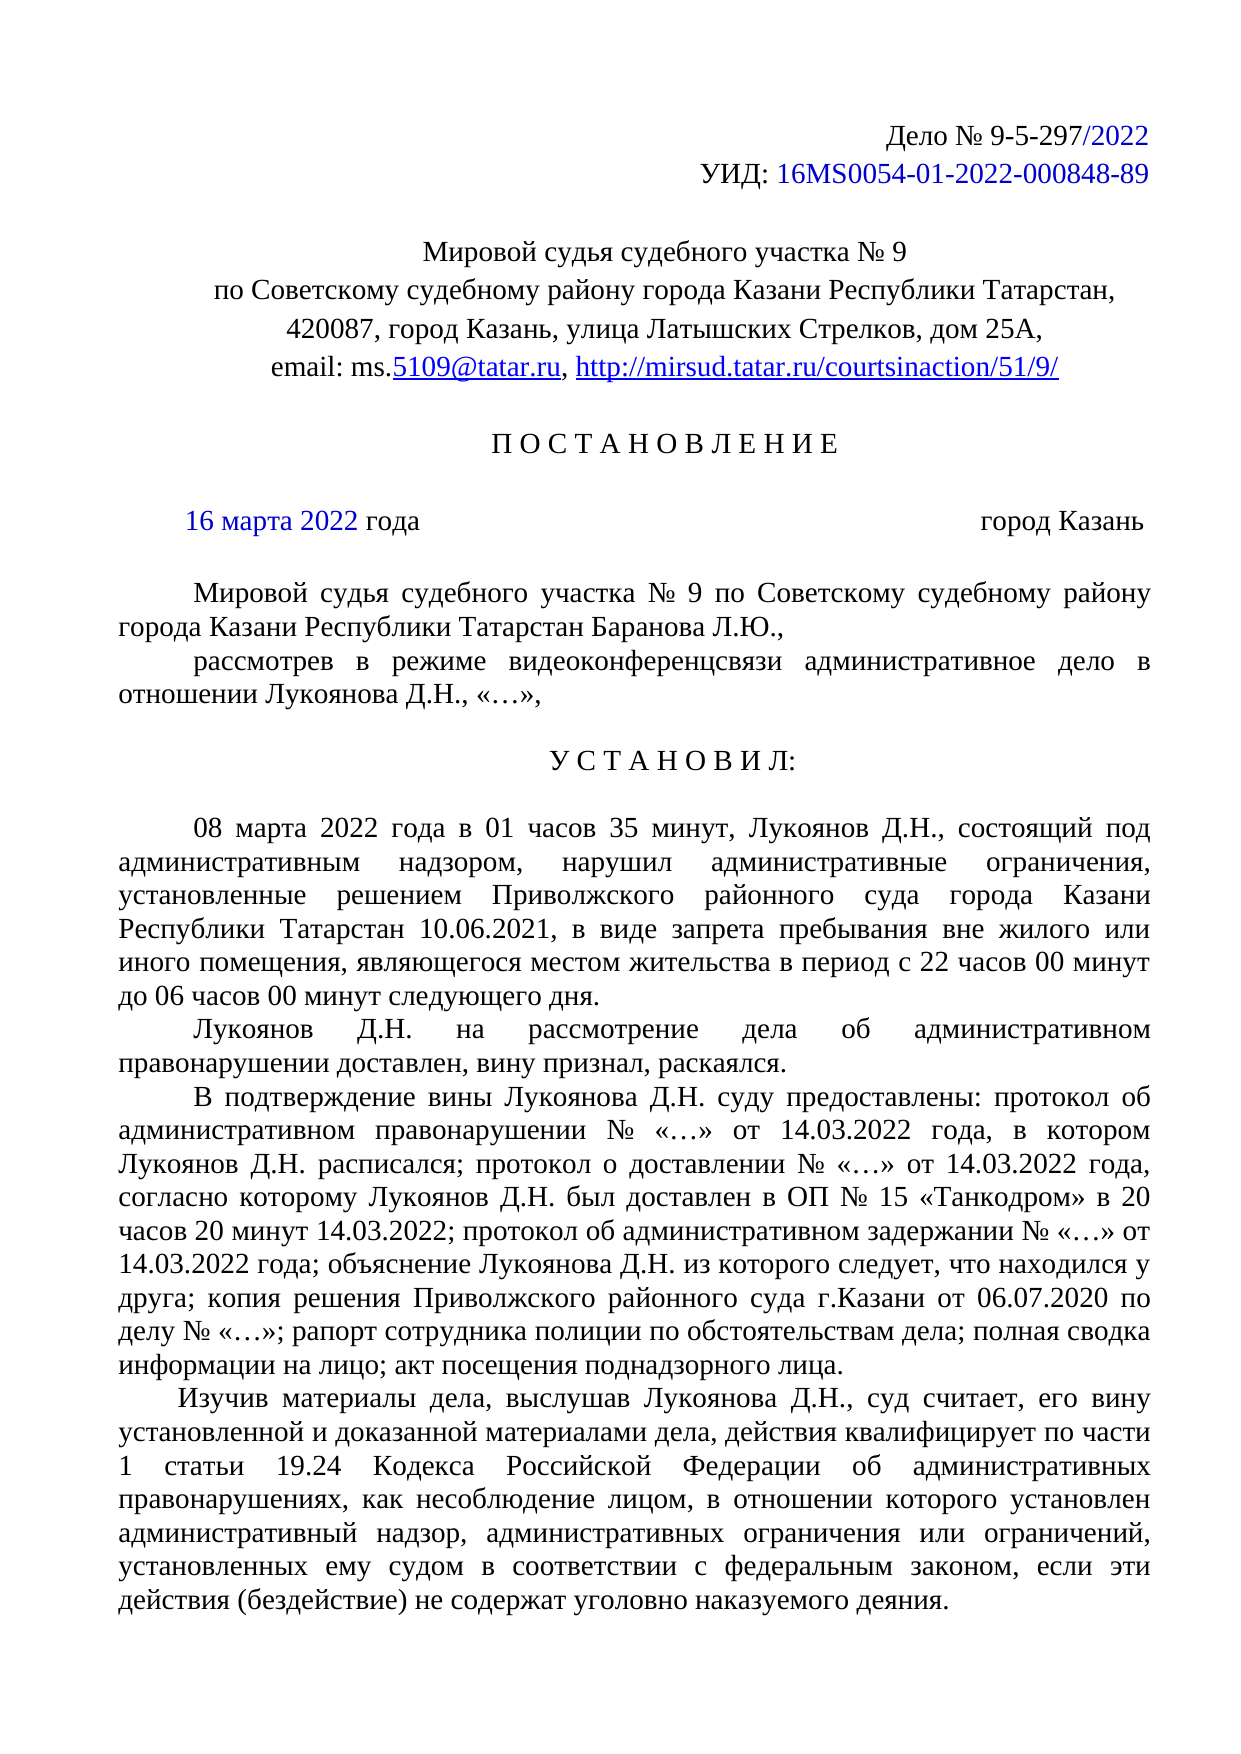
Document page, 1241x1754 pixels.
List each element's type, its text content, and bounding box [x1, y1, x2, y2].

text Изучив материалы дела, выслушав Лукоянова Д.Н., суд считает, его вину установленной и доказанной материалами дела, действия квалифицирует по части 1 статьи 19.24 Кодекса Российской Федерации об административных правонарушениях, как несоблюдение лицом, в отношении которого установлен административный надзор, административных ограничения или ограничений, установленных ему судом в соответствии с федеральным законом, если эти действия (бездействие) не содержат уголовно наказуемого деяния. [118, 1381, 1152, 1615]
text 420087, город Казань, улица Латышских Стрелков, дом 25А, [133, 311, 1152, 344]
text В подтверждение вины Лукоянова Д.Н. суду предоставлены: протокол об административном правонарушении № «…» от 14.03.2022 года, в котором Лукоянов Д.Н. расписался; протокол о доставлении № «…» от 14.03.2022 года, согласно которому Лукоянов Д.Н. был доставлен в ОП № 15 «Танкодром» в 20 часов 20 минут 14.03.2022; протокол об административном задержании № «…» от 14.03.2022 года; объяснение Лукоянова Д.Н. из которого следует, что находился у друга; копия решения Приволжского районного суда г.Казани от 06.07.2020 по делу № «…»; рапорт сотрудника полиции по обстоятельствам дела; полная сводка информации на лицо; акт посещения поднадзорного лица. [118, 1079, 1152, 1381]
text У С Т А Н О В И Л: [118, 743, 1152, 777]
text Дело № 9-5-297/2022 [133, 118, 1149, 152]
text 08 марта 2022 года в 01 часов 35 минут, Лукоянов Д.Н., состоящий под административным надзором, нарушил административные ограничения, установленные решением Приволжского районного суда города Казани Республики Татарстан 10.06.2021, в виде запрета пребывания вне жилого или иного помещения, являющегося местом жительства в период с 22 часов 00 минут до 06 часов 00 минут следующего дня. [118, 810, 1152, 1012]
text Мировой судья судебного участка № 9 по Советскому судебному району города Казани Республики Татарстан Баранова Л.Ю., [118, 576, 1152, 643]
text по Советскому судебному району города Казани Республики Татарстан, [133, 272, 1152, 306]
text 16 марта 2022 года город Казань [133, 503, 1149, 537]
text Мировой судья судебного участка № 9 [133, 234, 1152, 267]
text П О С Т А Н О В Л Е Н И Е [133, 426, 1152, 460]
text рассмотрев в режиме видеоконференцсвязи административное дело в отношении Лукоянова Д.Н., «…», [118, 643, 1152, 710]
text email: ms.5109@tatar.ru, http://mirsud.tatar.ru/courtsinaction/51/9/ [133, 349, 1152, 383]
text Лукоянов Д.Н. на рассмотрение дела об административном правонарушении доставлен, вину признал, раскаялся. [118, 1012, 1152, 1079]
text УИД: 16MS0054-01-2022-000848-89 [133, 157, 1149, 190]
